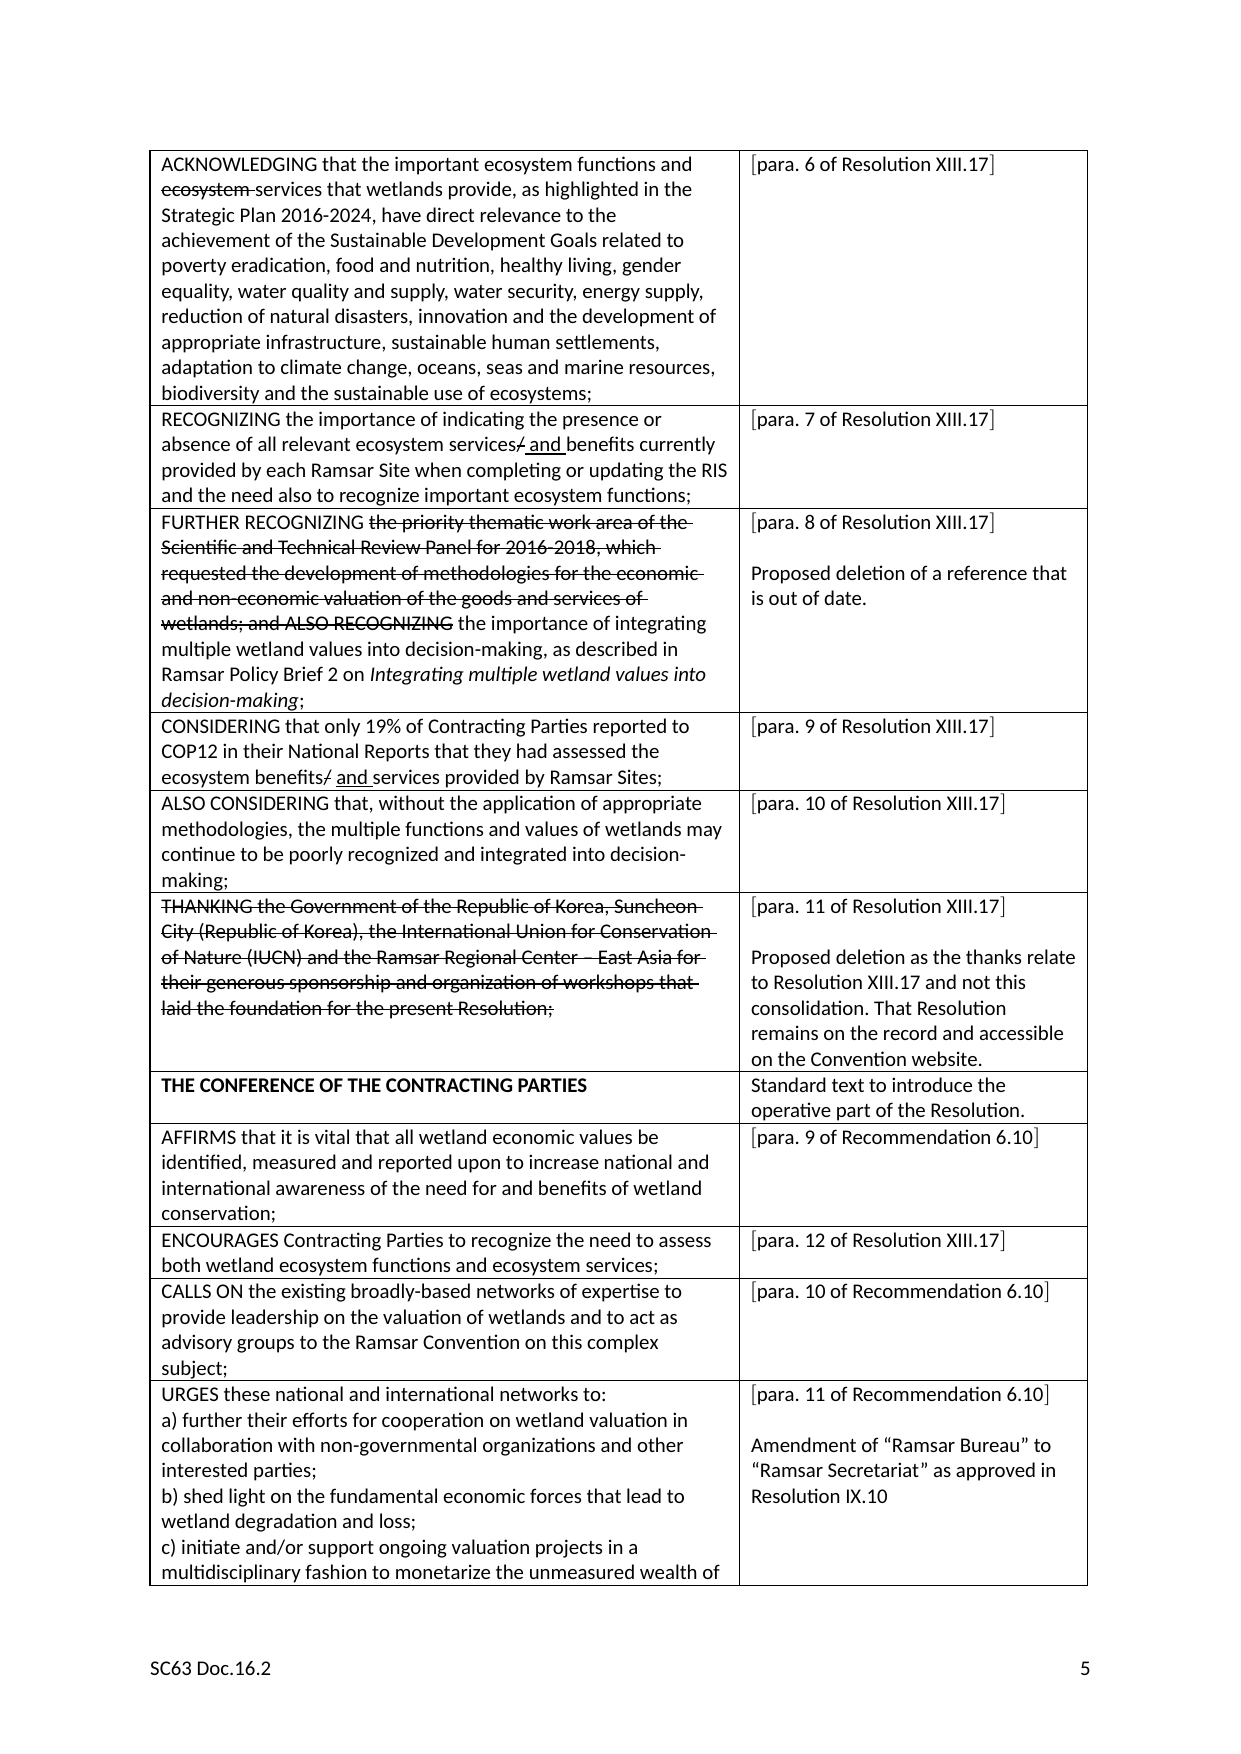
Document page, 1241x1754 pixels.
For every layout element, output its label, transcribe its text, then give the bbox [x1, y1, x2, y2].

table_cell THANKING the Government of the Republic of Korea, Suncheon City (Republic of Korea), the International Union for Conservation of Nature (IUCN) and the Ramsar Regional Center – East Asia for their generous sponsorship and organization of workshops that laid the foundation for the present Resolution; [151, 893, 739, 1071]
table_cell ALSO CONSIDERING that, without the application of appropriate methodologies, the multiple functions and values of wetlands may continue to be poorly recognized and integrated into decision-making; [151, 791, 739, 892]
table_cell para. 6 of Resolution XIII.17 [740, 151, 1087, 405]
table_cell CALLS ON the existing broadly-based networks of expertise to provide leadership on the valuation of wetlands and to act as advisory groups to the Ramsar Convention on this complex subject; [151, 1279, 739, 1380]
table_cell para. 9 of Recommendation 6.10 [740, 1124, 1087, 1226]
table_cell RECOGNIZING the importance of indicating the presence or absence of all relevant ecosystem services/ and benefits currently provided by each Ramsar Site when completing or updating the RIS and the need also to recognize important ecosystem functions; [151, 406, 739, 508]
table_cell Standard text to introduce the operative part of the Resolution. [740, 1072, 1087, 1123]
table_cell CONSIDERING that only 19% of Contracting Parties reported to COP12 in their National Reports that they had assessed the ecosystem benefits/ and services provided by Ramsar Sites; [151, 713, 739, 789]
table_cell para. 12 of Resolution XIII.17 [740, 1227, 1087, 1278]
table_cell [740, 1381, 1087, 1585]
table_cell para. 8 of Resolution XIII.17 Proposed deletion of a reference that is out of date. [740, 509, 1087, 712]
table_cell para. 10 of Recommendation 6.10 [740, 1279, 1087, 1380]
table_cell para. 9 of Resolution XIII.17 [740, 713, 1087, 789]
table_cell ENCOURAGES Contracting Parties to recognize the need to assess both wetland ecosystem functions and ecosystem services; [151, 1227, 739, 1278]
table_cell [151, 1381, 739, 1585]
table_cell FURTHER RECOGNIZING the priority thematic work area of the Scientific and Technical Review Panel for 2016-2018, which requested the development of methodologies for the economic and non-economic valuation of the goods and services of wetlands; and ALSO RECOGNIZING the importance of integrating multiple wetland values into decision-making, as described in Ramsar Policy Brief 2 on Integrating multiple wetland values into decision-making; [151, 509, 739, 712]
table_cell para. 7 of Resolution XIII.17 [740, 406, 1087, 508]
table_cell AFFIRMS that it is vital that all wetland economic values be identified, measured and reported upon to increase national and international awareness of the need for and benefits of wetland conservation; [151, 1124, 739, 1226]
table_cell para. 11 of Resolution XIII.17 Proposed deletion as the thanks relate to Resolution XIII.17 and not this consolidation. That Resolution remains on the record and accessible on the Convention website. [740, 893, 1087, 1071]
table_cell ACKNOWLEDGING that the important ecosystem functions and ecosystem services that wetlands provide, as highlighted in the Strategic Plan 2016-2024, have direct relevance to the achievement of the Sustainable Development Goals related to poverty eradication, food and nutrition, healthy living, gender equality, water quality and supply, water security, energy supply, reduction of natural disasters, innovation and the development of appropriate infrastructure, sustainable human settlements, adaptation to climate change, oceans, seas and marine resources, biodiversity and the sustainable use of ecosystems; [151, 151, 739, 405]
table_cell THE CONFERENCE OF THE CONTRACTING PARTIES [151, 1072, 739, 1123]
table_cell para. 10 of Resolution XIII.17 [740, 791, 1087, 892]
